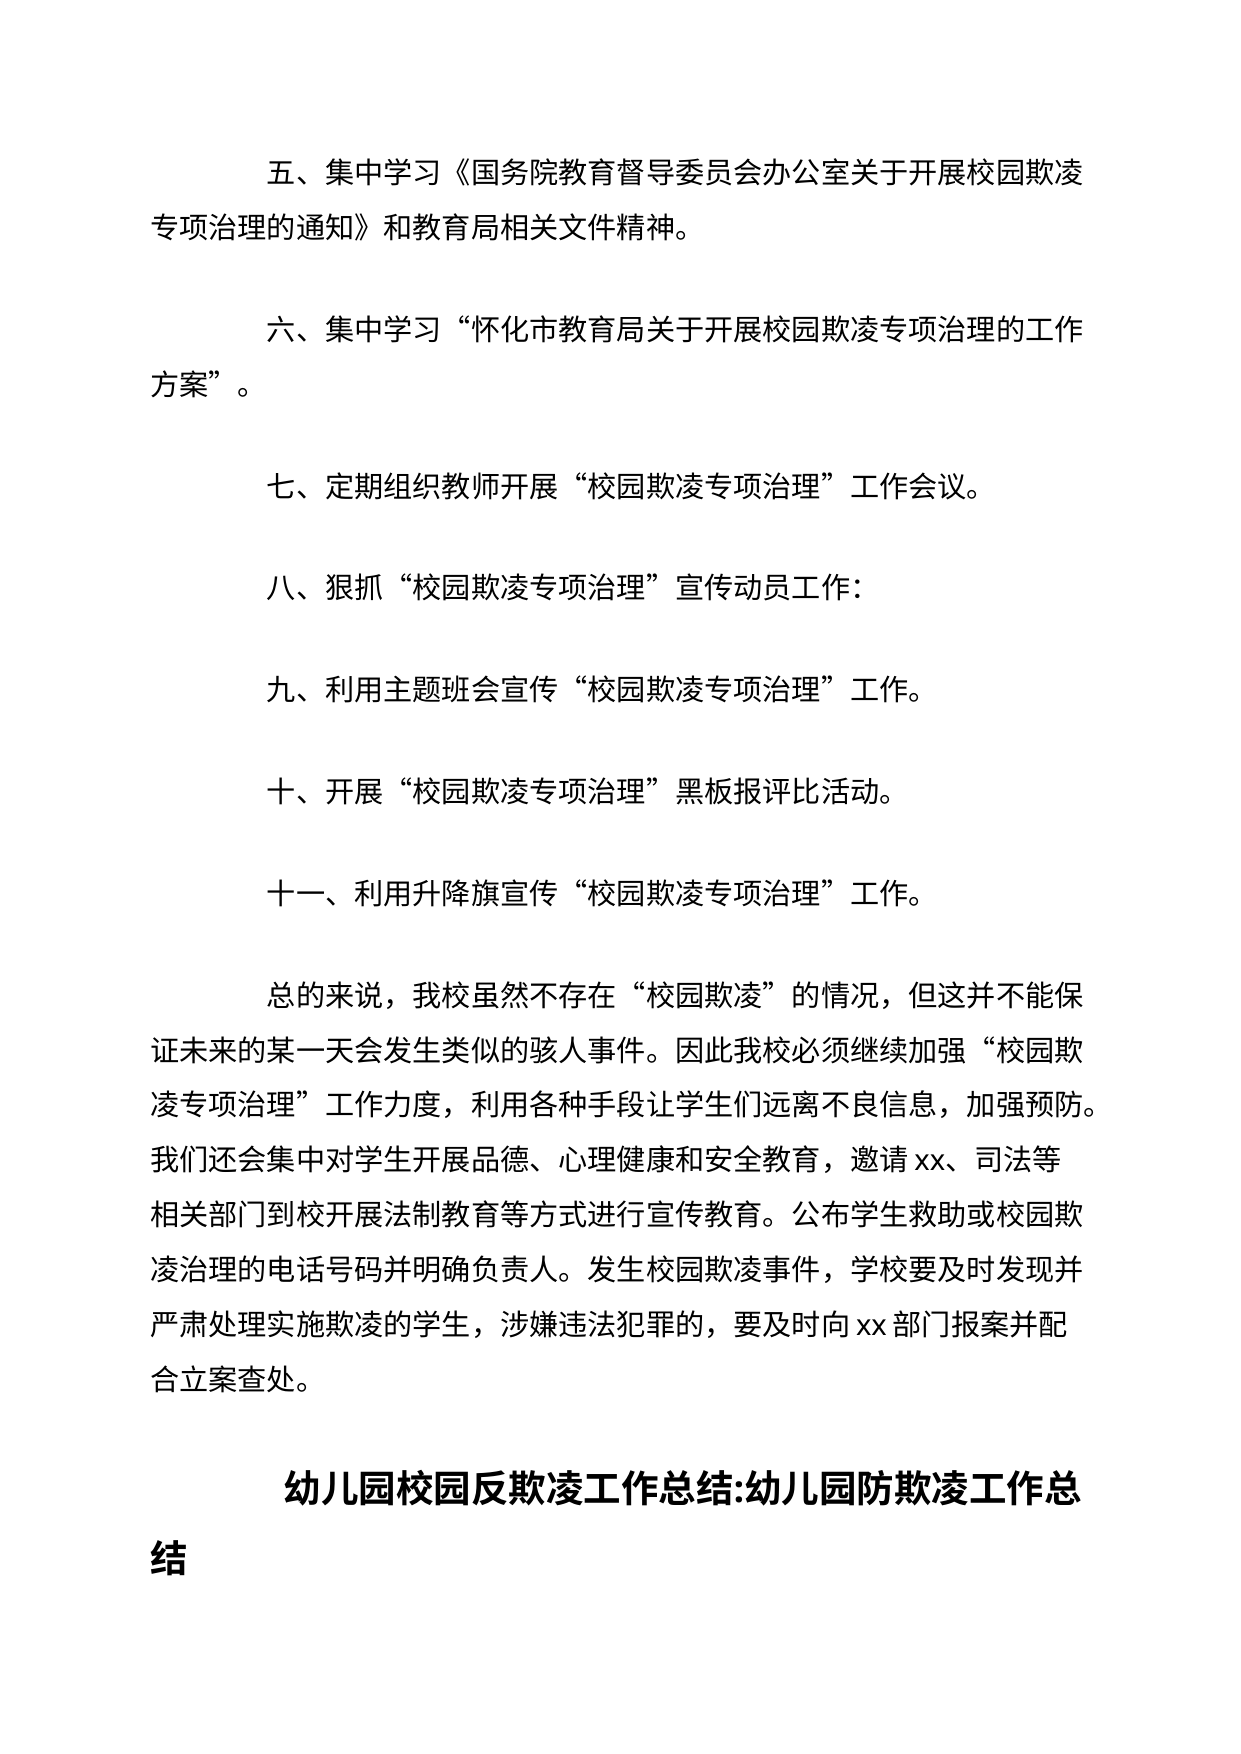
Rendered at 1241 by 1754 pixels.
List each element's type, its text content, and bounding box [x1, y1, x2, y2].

text 五、集中学习《国务院教育督导委员会办公室关于开展校园欺凌专项治理的通知》和教育局相关文件精神。 [150, 150, 1090, 247]
text 十、开展“校园欺凌专项治理”黑板报评比活动。 [150, 769, 1090, 811]
text 幼儿园校园反欺凌工作总结:幼儿园防欺凌工作总结 [150, 1458, 1090, 1583]
text 七、定期组织教师开展“校园欺凌专项治理”工作会议。 [150, 463, 1090, 506]
text 六、集中学习“怀化市教育局关于开展校园欺凌专项治理的工作方案”。 [150, 307, 1090, 404]
text 八、狠抓“校园欺凌专项治理”宣传动员工作： [150, 565, 1090, 607]
text 十一、利用升降旗宣传“校园欺凌专项治理”工作。 [150, 870, 1090, 913]
text 九、利用主题班会宣传“校园欺凌专项治理”工作。 [150, 667, 1090, 709]
text 总的来说，我校虽然不存在“校园欺凌”的情况，但这并不能保证未来的某一天会发生类似的骇人事件。因此我校必须继续加强“校园欺凌专项治理”工作力度，利用各种手段让学生们远离不良信息，加强预防。我们还会集中对学生开展品德、心理健康和安全教育，邀请xx、司法等相关部门到校开展法制教育等方式进行宣传教育。公布学生救助或校园欺凌治理的电话号码并明确负责人。发生校园欺凌事件，学校要及时发现并严肃处理实施欺凌的学生，涉嫌违法犯罪的，要及时向xx部门报案并配合立案查处。 [150, 972, 1090, 1399]
